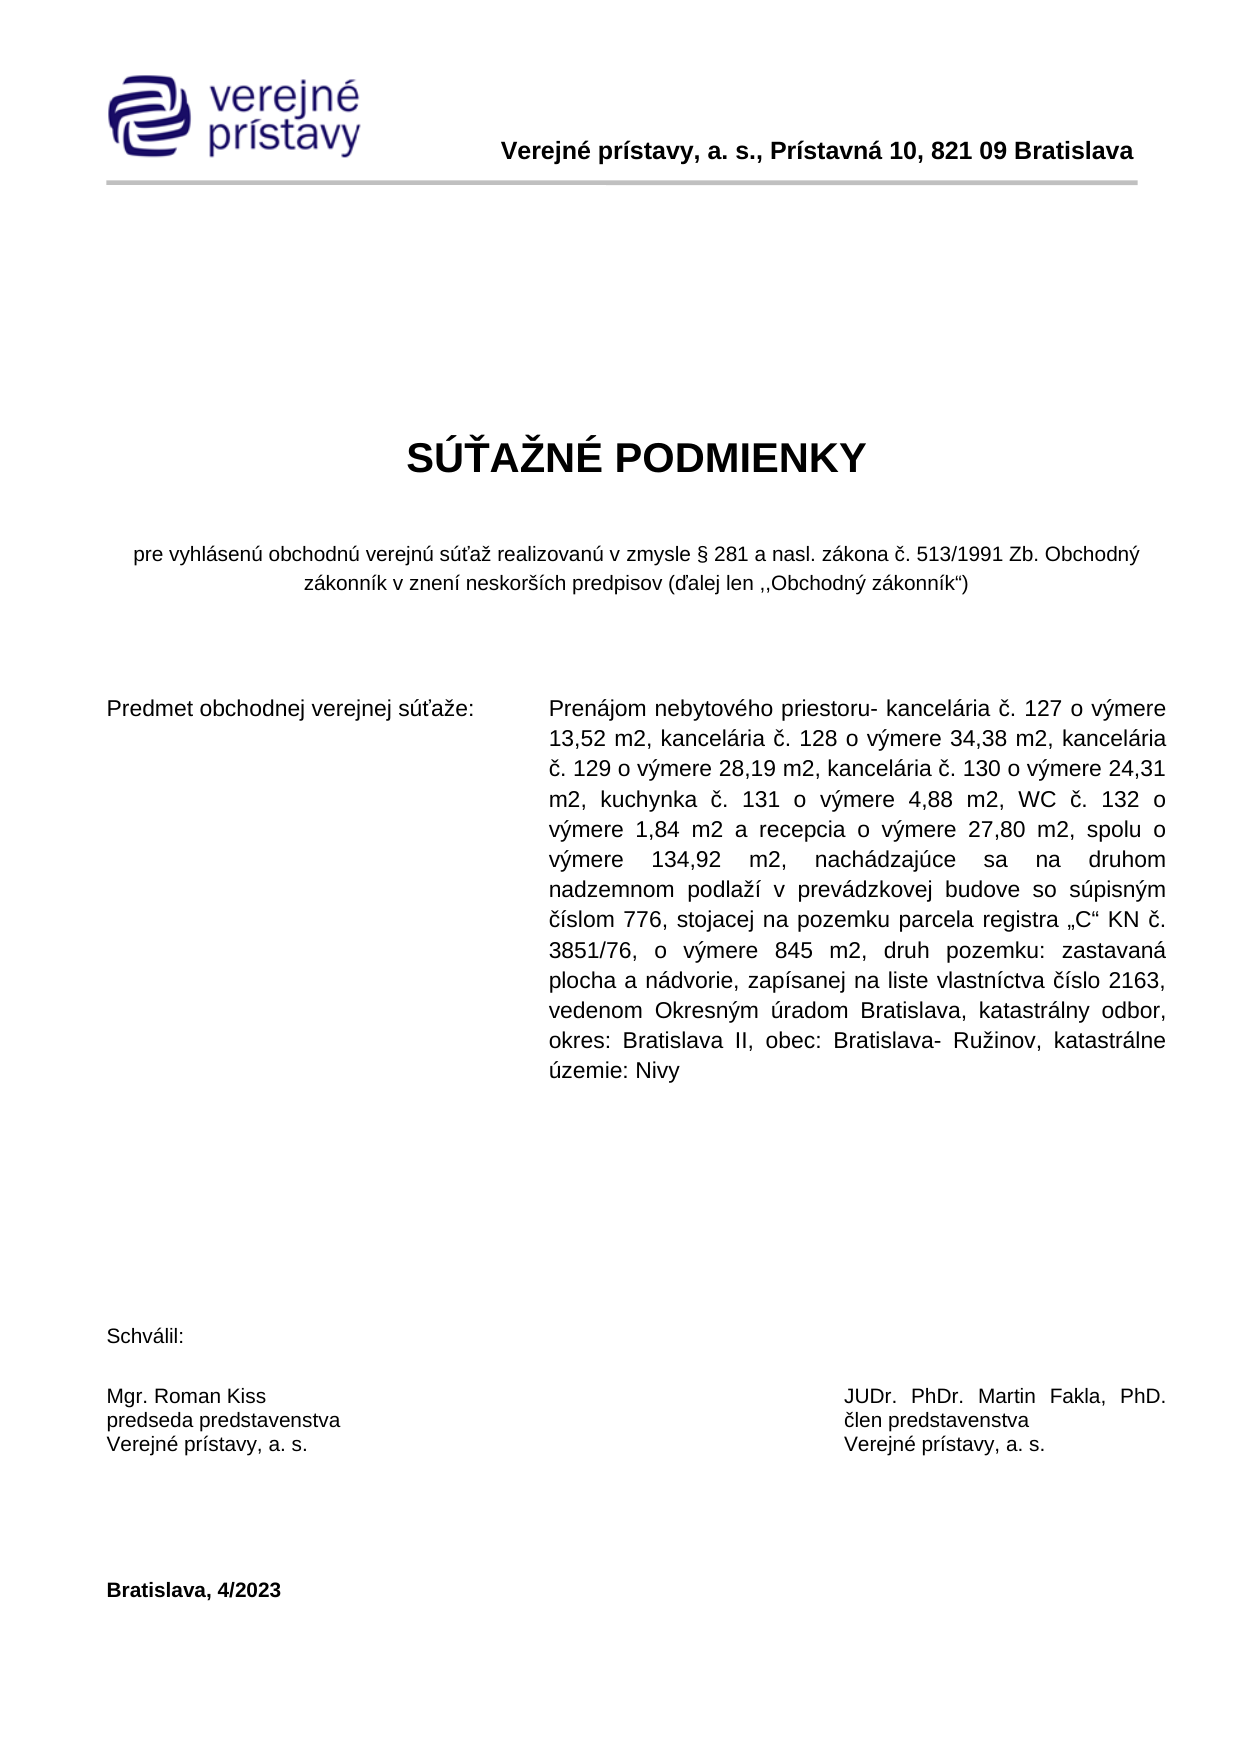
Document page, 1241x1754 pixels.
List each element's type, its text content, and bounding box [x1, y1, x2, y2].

text SÚŤAŽNÉ PODMIENKY [106, 434, 1167, 482]
text Mgr. Roman Kiss JUDr. PhDr. Martin Fakla, PhD. predseda predstavenstva člen predstavenstva [106, 1384, 1167, 1432]
text Verejné prístavy, a. s. Verejné prístavy, a. s. [106, 1432, 1167, 1456]
text pre vyhlásenú obchodnú verejnú súťaž realizovanú v zmysle § 281 a nasl. zákona č. 513/1991 Zb. Obchodný zákonník v znení neskorších predpisov (ďalej len ,,Obchodný zákonník“) [106, 542, 1167, 595]
text Schválil: [106, 1324, 1167, 1348]
text Predmet obchodnej verejnej súťaže: Prenájom nebytového priestoru- kancelária č. 127 o výmere 13,52 m2, kancelária č. 128 o výmere 34,38 m2, kancelária č. 129 o výmere 28,19 m2, kancelária č. 130 o výmere 24,31 m2, kuchynka č. 131 o výmere 4,88 m2, WC č. 132 o výmere 1,84 m2 a recepcia o výmere 27,80 m2, spolu o výmere 134,92 m2, nachádzajúce sa na druhom nadzemnom podlaží v prevádzkovej budove so súpisným číslom 776, stojacej na pozemku parcela registra „C“ KN č. 3851/76, o výmere 845 m2, druh pozemku: zastavaná plocha a nádvorie, zapísanej na liste vlastníctva číslo 2163, vedenom Okresným úradom Bratislava, katastrálny odbor, okres: Bratislava II, obec: Bratislava- Ružinov, katastrálne územie: Nivy [106, 695, 1167, 1084]
picture [106, 73, 363, 160]
text Bratislava, 4/2023 [106, 1578, 1167, 1602]
